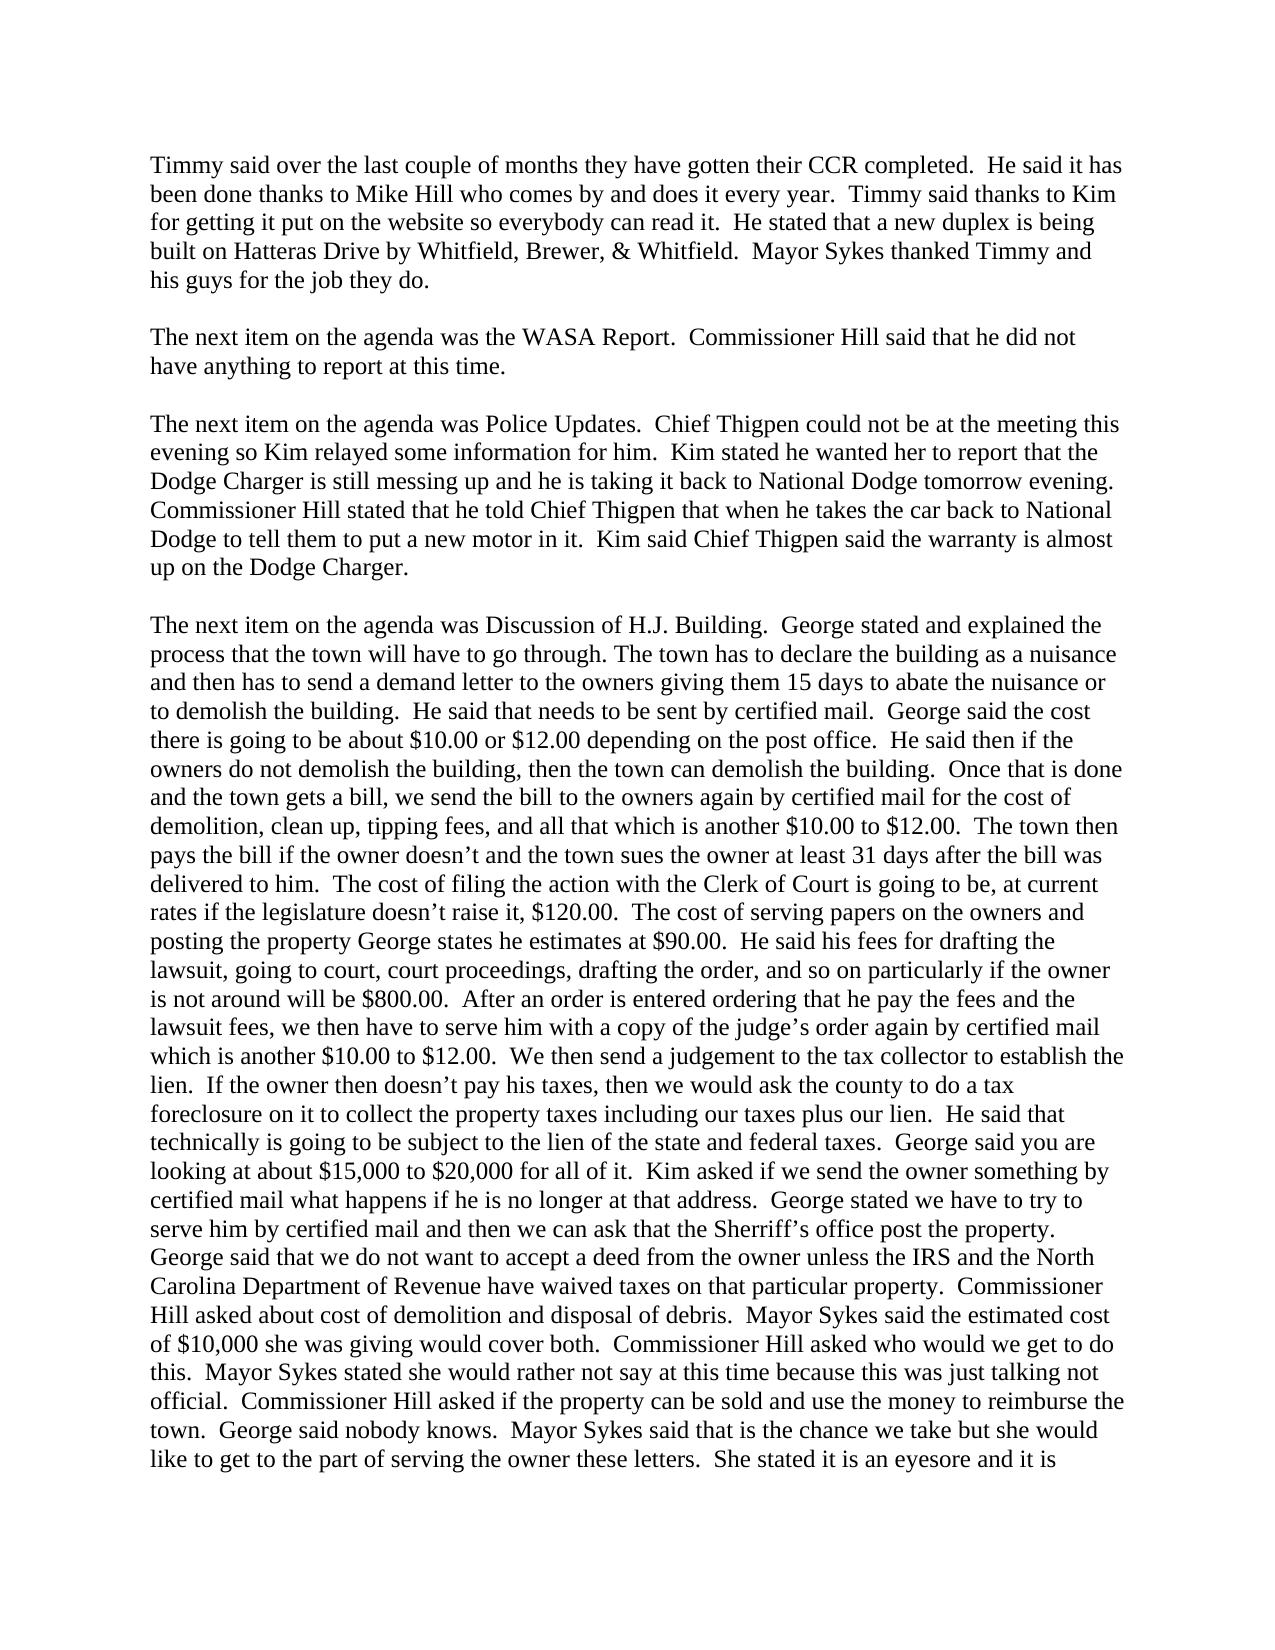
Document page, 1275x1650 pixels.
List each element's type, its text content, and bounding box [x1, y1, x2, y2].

text Timmy said over the last couple of months they have gotten their CCR completed. He said it has been done thanks to Mike Hill who comes by and does it every year. Timmy said thanks to Kim for getting it put on the website so everybody can read it. He stated that a new duplex is being built on Hatteras Drive by Whitfield, Brewer, & Whitfield. Mayor Sykes thanked Timmy and his guys for the job they do. [150, 150, 1125, 294]
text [150, 610, 1125, 1472]
text The next item on the agenda was Police Updates. Chief Thigpen could not be at the meeting this evening so Kim relayed some information for him. Kim stated he wanted her to report that the Dodge Charger is still messing up and he is taking it back to National Dodge tomorrow evening. Commissioner Hill stated that he told Chief Thigpen that when he takes the car back to National Dodge to tell them to put a new motor in it. Kim said Chief Thigpen said the warranty is almost up on the Dodge Charger. [150, 409, 1125, 581]
text The next item on the agenda was the WASA Report. Commissioner Hill said that he did not have anything to report at this time. [150, 322, 1125, 380]
